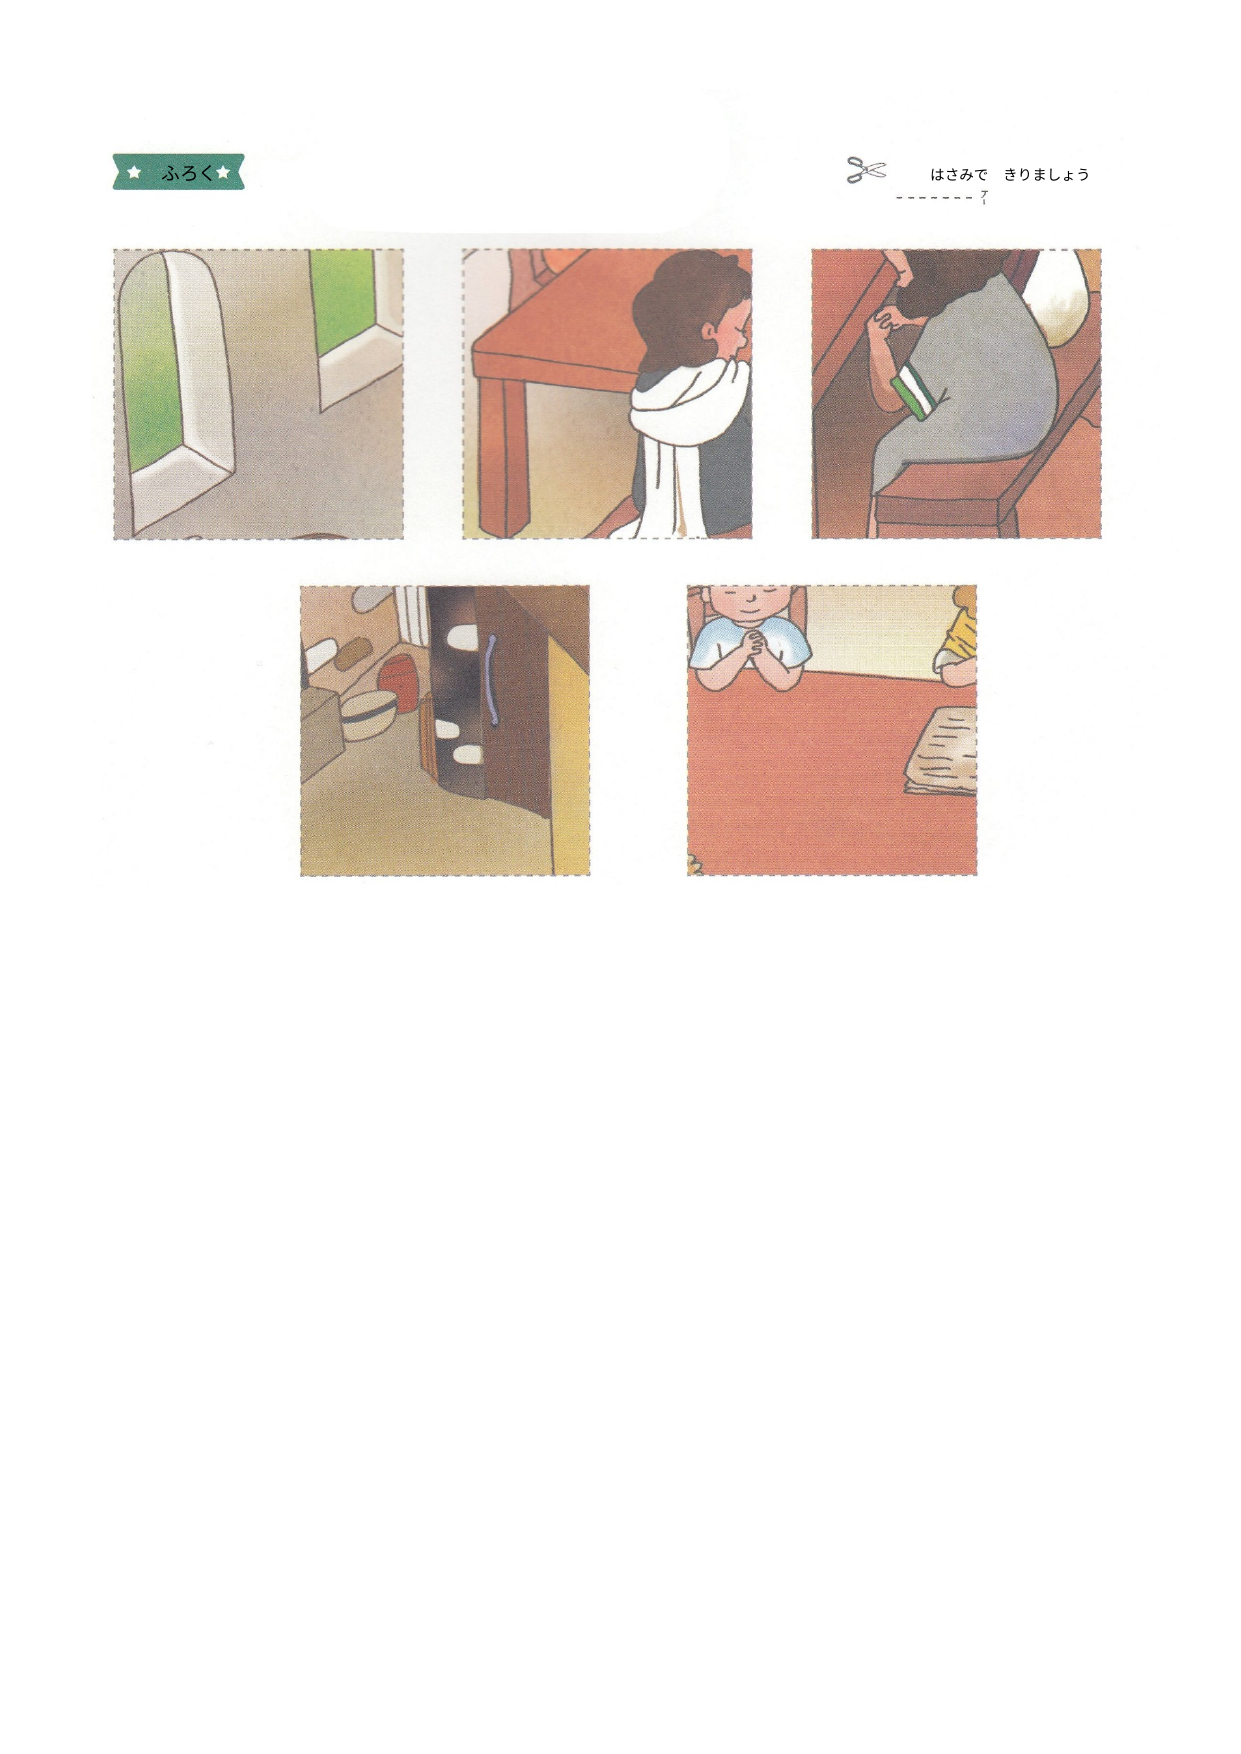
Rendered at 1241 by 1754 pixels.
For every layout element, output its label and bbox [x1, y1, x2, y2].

picture [91, 89, 1182, 889]
